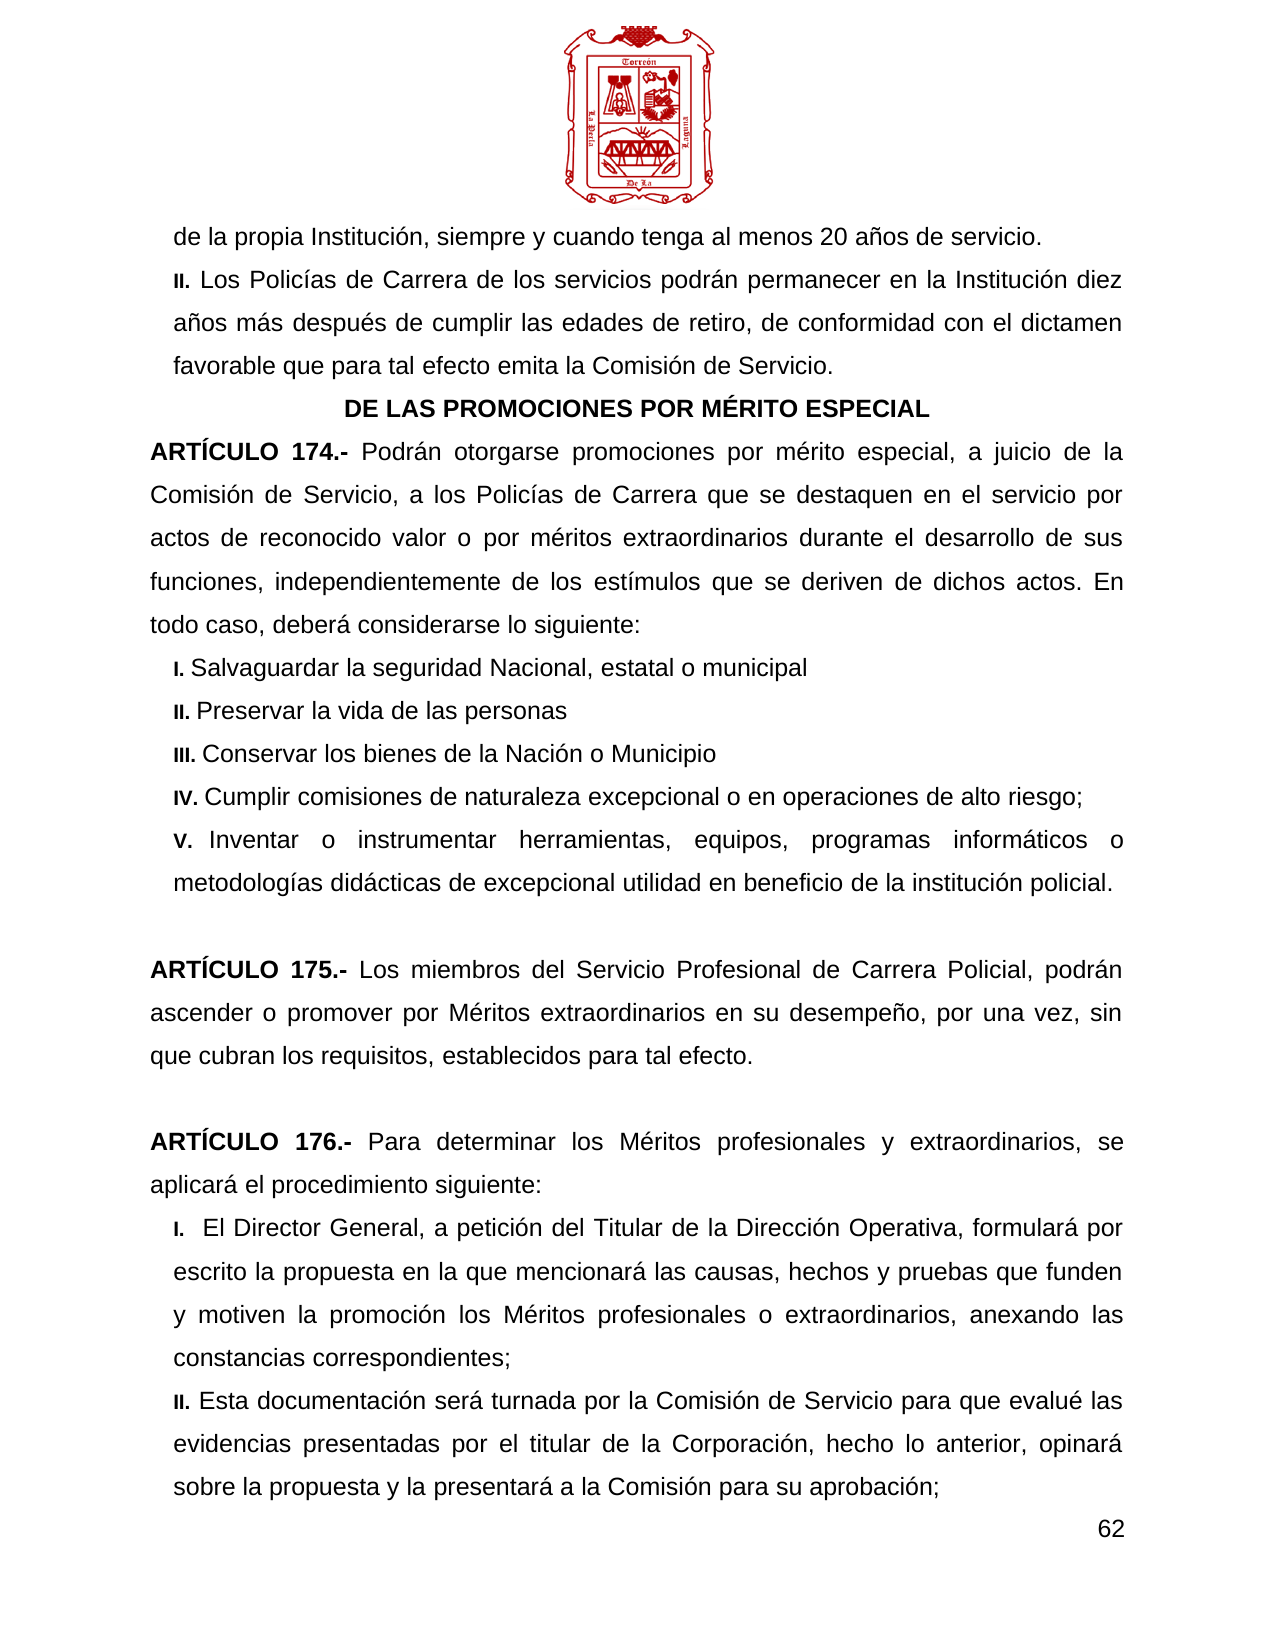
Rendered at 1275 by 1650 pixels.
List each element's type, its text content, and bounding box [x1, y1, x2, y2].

list Inventar o instrumentar herramientas, equipos, programas informáticos o metodologías didácticas de excepcional utilidad en beneficio de la institución policial. [173, 825, 1124, 897]
text DE LAS PROMOCIONES POR MÉRITO ESPECIAL [150, 394, 1124, 423]
list Cumplir comisiones de naturaleza excepcional o en operaciones de alto riesgo; [173, 782, 1124, 811]
list Preservar la vida de las personas [173, 696, 1124, 725]
list Esta documentación será turnada por la Comisión de Servicio para que evalué las evidencias presentadas por el titular de la Corporación, hecho lo anterior, opinará sobre la propuesta y la presentará a la Comisión para su aprobación; [173, 1386, 1124, 1501]
list Salvaguardar la seguridad Nacional, estatal o municipal [173, 653, 1124, 682]
text ARTÍCULO 176.- Para determinar los Méritos profesionales y extraordinarios, se aplicará el procedimiento siguiente: [150, 1127, 1124, 1199]
list El Director General, a petición del Titular de la Dirección Operativa, formulará por escrito la propuesta en la que mencionará las causas, hechos y pruebas que funden y motiven la promoción los Méritos profesionales o extraordinarios, anexando las constancias correspondientes; [173, 1213, 1124, 1372]
picture [540, 20, 735, 210]
text ARTÍCULO 174.- Podrán otorgarse promociones por mérito especial, a juicio de la Comisión de Servicio, a los Policías de Carrera que se destaquen en el servicio por actos de reconocido valor o por méritos extraordinarios durante el desarrollo de sus funciones, independientemente de los estímulos que se deriven de dichos actos. En todo caso, deberá considerarse lo siguiente: [150, 437, 1124, 638]
list Conservar los bienes de la Nación o Municipio [173, 739, 1124, 768]
list Los Policías de Carrera de los servicios podrán permanecer en la Institución diez años más después de cumplir las edades de retiro, de conformidad con el dictamen favorable que para tal efecto emita la Comisión de Servicio. [173, 265, 1124, 380]
text ARTÍCULO 175.- Los miembros del Servicio Profesional de Carrera Policial, podrán ascender o promover por Méritos extraordinarios en su desempeño, por una vez, sin que cubran los requisitos, establecidos para tal efecto. [150, 955, 1124, 1070]
